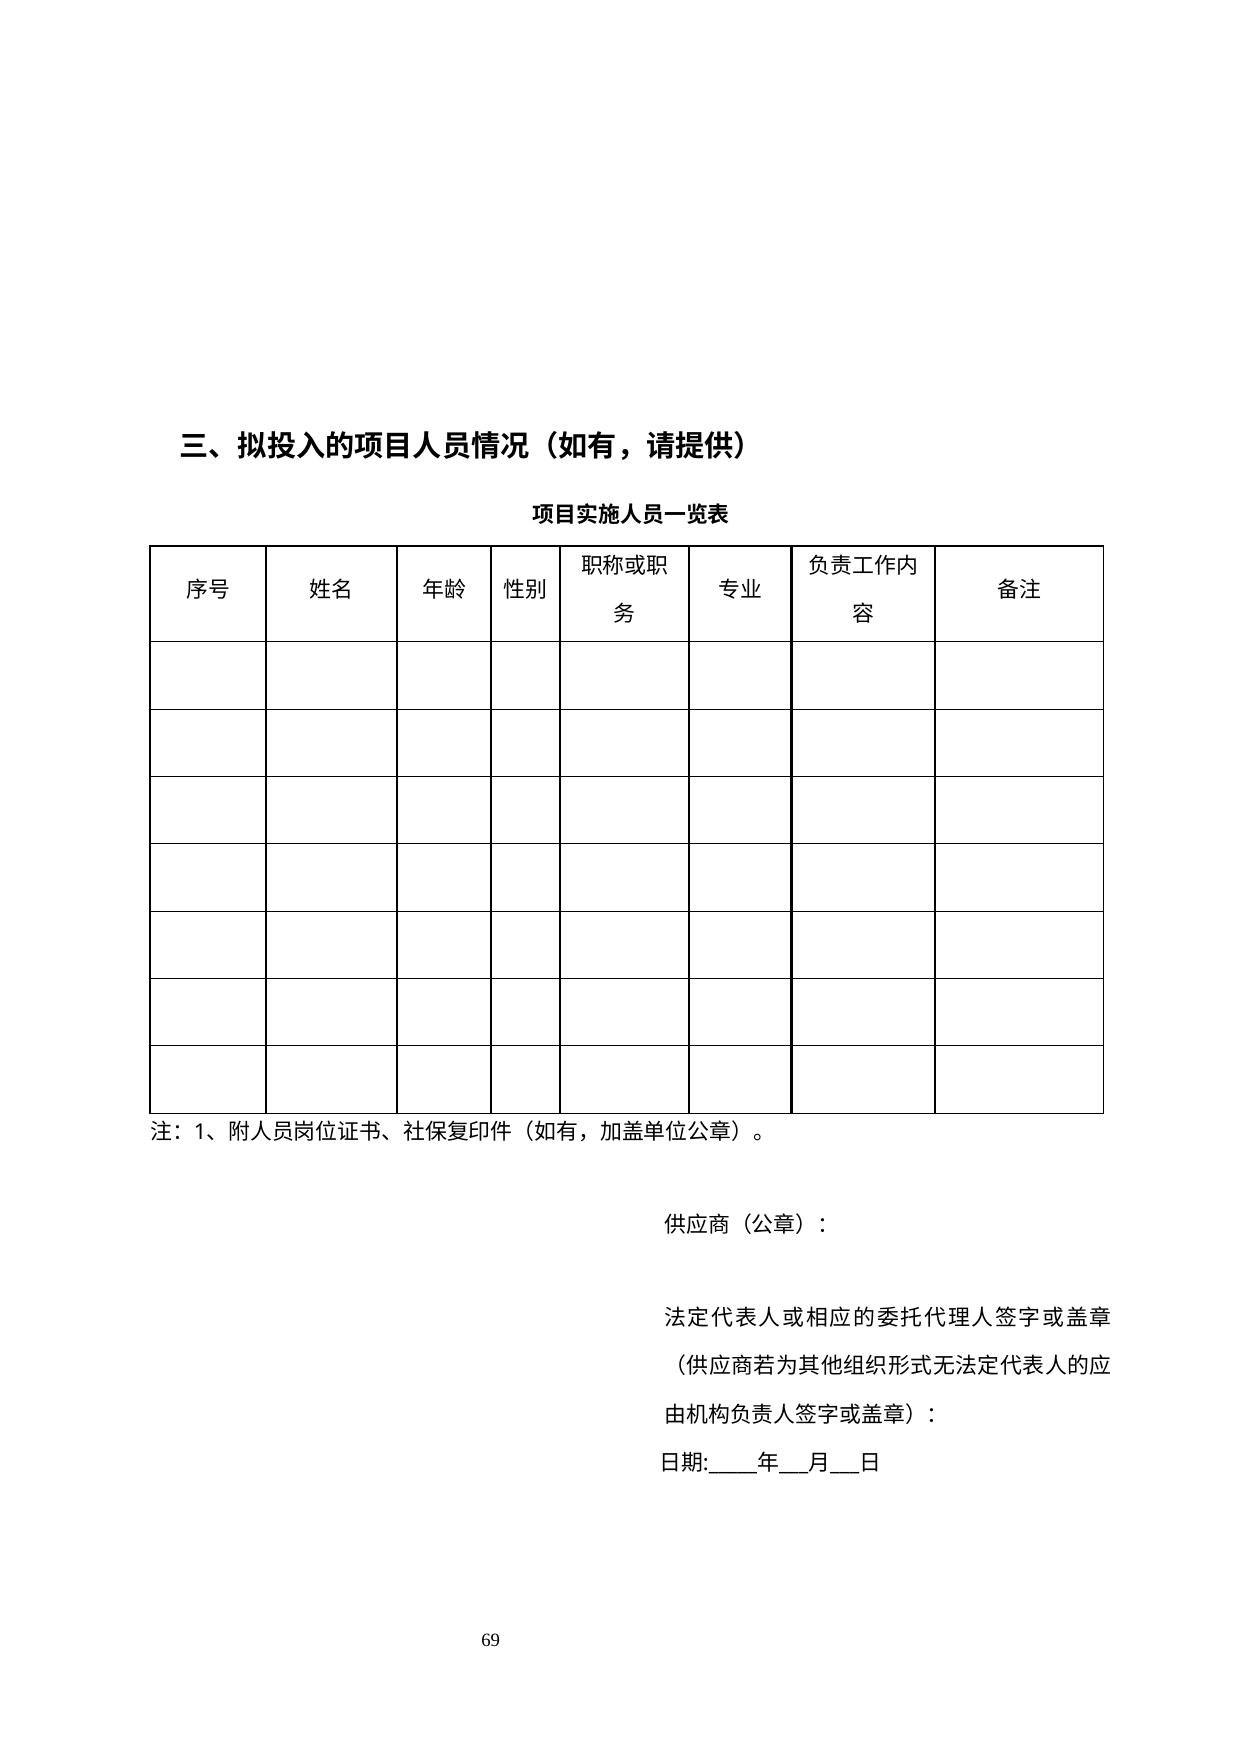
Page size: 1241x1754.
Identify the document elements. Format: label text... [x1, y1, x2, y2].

table_cell [267, 642, 396, 708]
table_cell [151, 777, 265, 843]
table_cell [793, 642, 934, 708]
table_cell [561, 642, 688, 708]
table_cell [492, 1046, 559, 1113]
table_cell [398, 979, 490, 1045]
table_cell [267, 1046, 396, 1113]
table_cell [398, 1046, 490, 1113]
table_cell [936, 912, 1103, 978]
table_header 性别 [492, 547, 559, 641]
table_cell [398, 912, 490, 978]
table_cell [561, 844, 688, 911]
table_cell [492, 912, 559, 978]
table_cell [690, 710, 790, 776]
table_cell [561, 777, 688, 843]
table_cell [690, 979, 790, 1045]
table_cell [398, 642, 490, 708]
table_cell [793, 912, 934, 978]
table_cell [936, 710, 1103, 776]
table_header 职称或职务 [561, 547, 688, 641]
table_cell [492, 642, 559, 708]
text 注：1、附人员岗位证书、社保复印件（如有，加盖单位公章）。 [150, 1114, 1112, 1146]
table_cell [793, 1046, 934, 1113]
table_cell [936, 979, 1103, 1045]
table_cell [492, 844, 559, 911]
table_cell [151, 979, 265, 1045]
table_cell [267, 912, 396, 978]
table_cell [561, 979, 688, 1045]
table_cell [492, 777, 559, 843]
table_cell [492, 710, 559, 776]
table_cell [151, 844, 265, 911]
table_cell [690, 844, 790, 911]
table_cell [936, 844, 1103, 911]
table_cell [690, 1046, 790, 1113]
table_cell [690, 642, 790, 708]
table_cell [793, 777, 934, 843]
table_header 年龄 [398, 547, 490, 641]
table_cell [690, 777, 790, 843]
table_cell [267, 844, 396, 911]
table_cell [561, 710, 688, 776]
table_cell [398, 844, 490, 911]
table_cell [267, 979, 396, 1045]
table_cell [793, 710, 934, 776]
table_cell [151, 912, 265, 978]
table_cell [793, 979, 934, 1045]
text 三、拟投入的项目人员情况（如有，请提供） [150, 411, 1112, 476]
table_cell [151, 710, 265, 776]
text 项目实施人员一览表 [150, 497, 1112, 529]
table_cell [690, 912, 790, 978]
table_header 负责工作内容 [793, 547, 934, 641]
text 日期:_____年___月___日 [150, 1445, 1112, 1477]
table_cell [492, 979, 559, 1045]
table_cell [398, 777, 490, 843]
table_header 专业 [690, 547, 790, 641]
table_cell [936, 642, 1103, 708]
text 供应商（公章）： [150, 1207, 1112, 1238]
text 法定代表人或相应的委托代理人签字或盖章（供应商若为其他组织形式无法定代表人的应由机构负责人签字或盖章）： [664, 1299, 1112, 1429]
table_header 备注 [936, 547, 1103, 641]
table_cell [561, 1046, 688, 1113]
table_cell [936, 1046, 1103, 1113]
table_cell [561, 912, 688, 978]
table_header 姓名 [267, 547, 396, 641]
table_header 序号 [151, 547, 265, 641]
table_cell [398, 710, 490, 776]
table_cell [267, 777, 396, 843]
table_cell [151, 1046, 265, 1113]
table_cell [151, 642, 265, 708]
table_cell [793, 844, 934, 911]
table_cell [936, 777, 1103, 843]
table_cell [267, 710, 396, 776]
